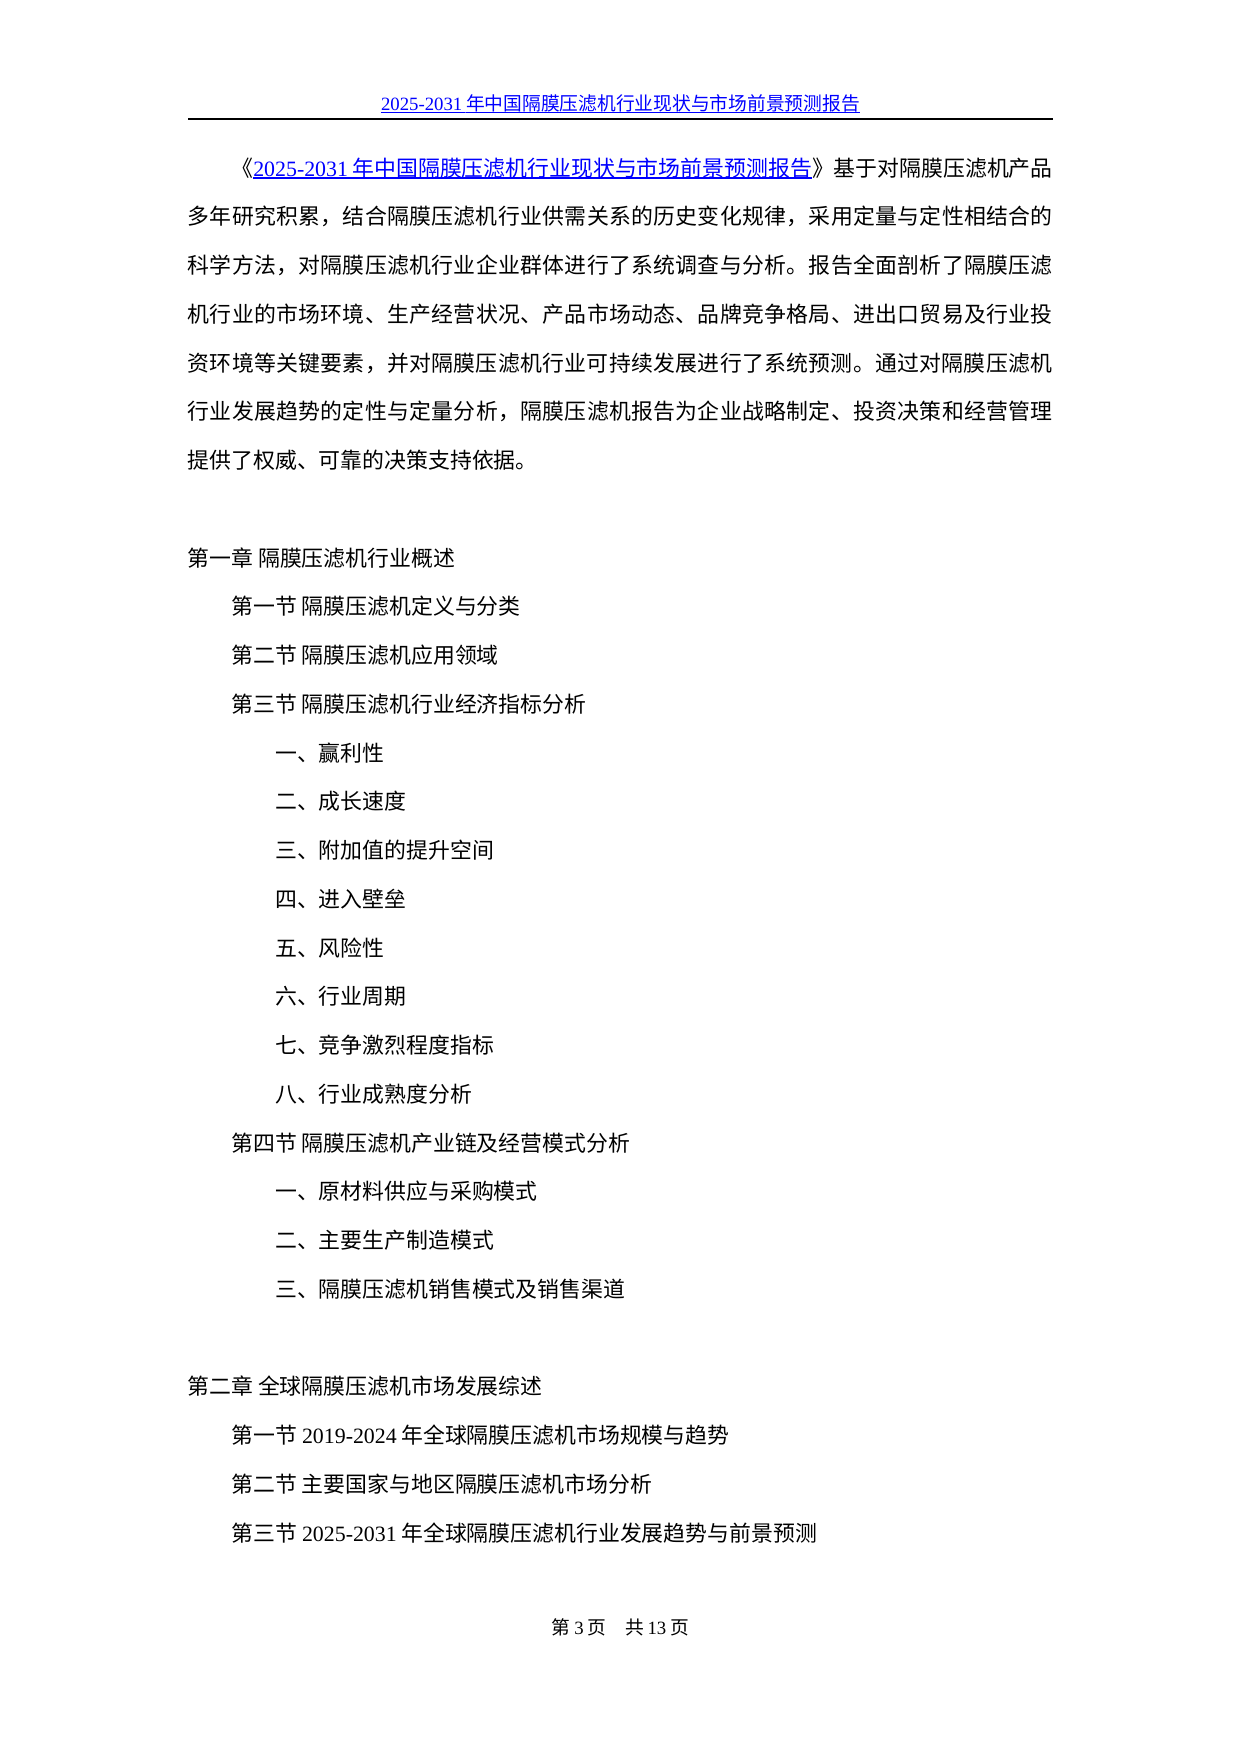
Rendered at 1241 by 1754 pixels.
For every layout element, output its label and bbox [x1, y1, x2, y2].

text [187, 150, 1053, 1548]
